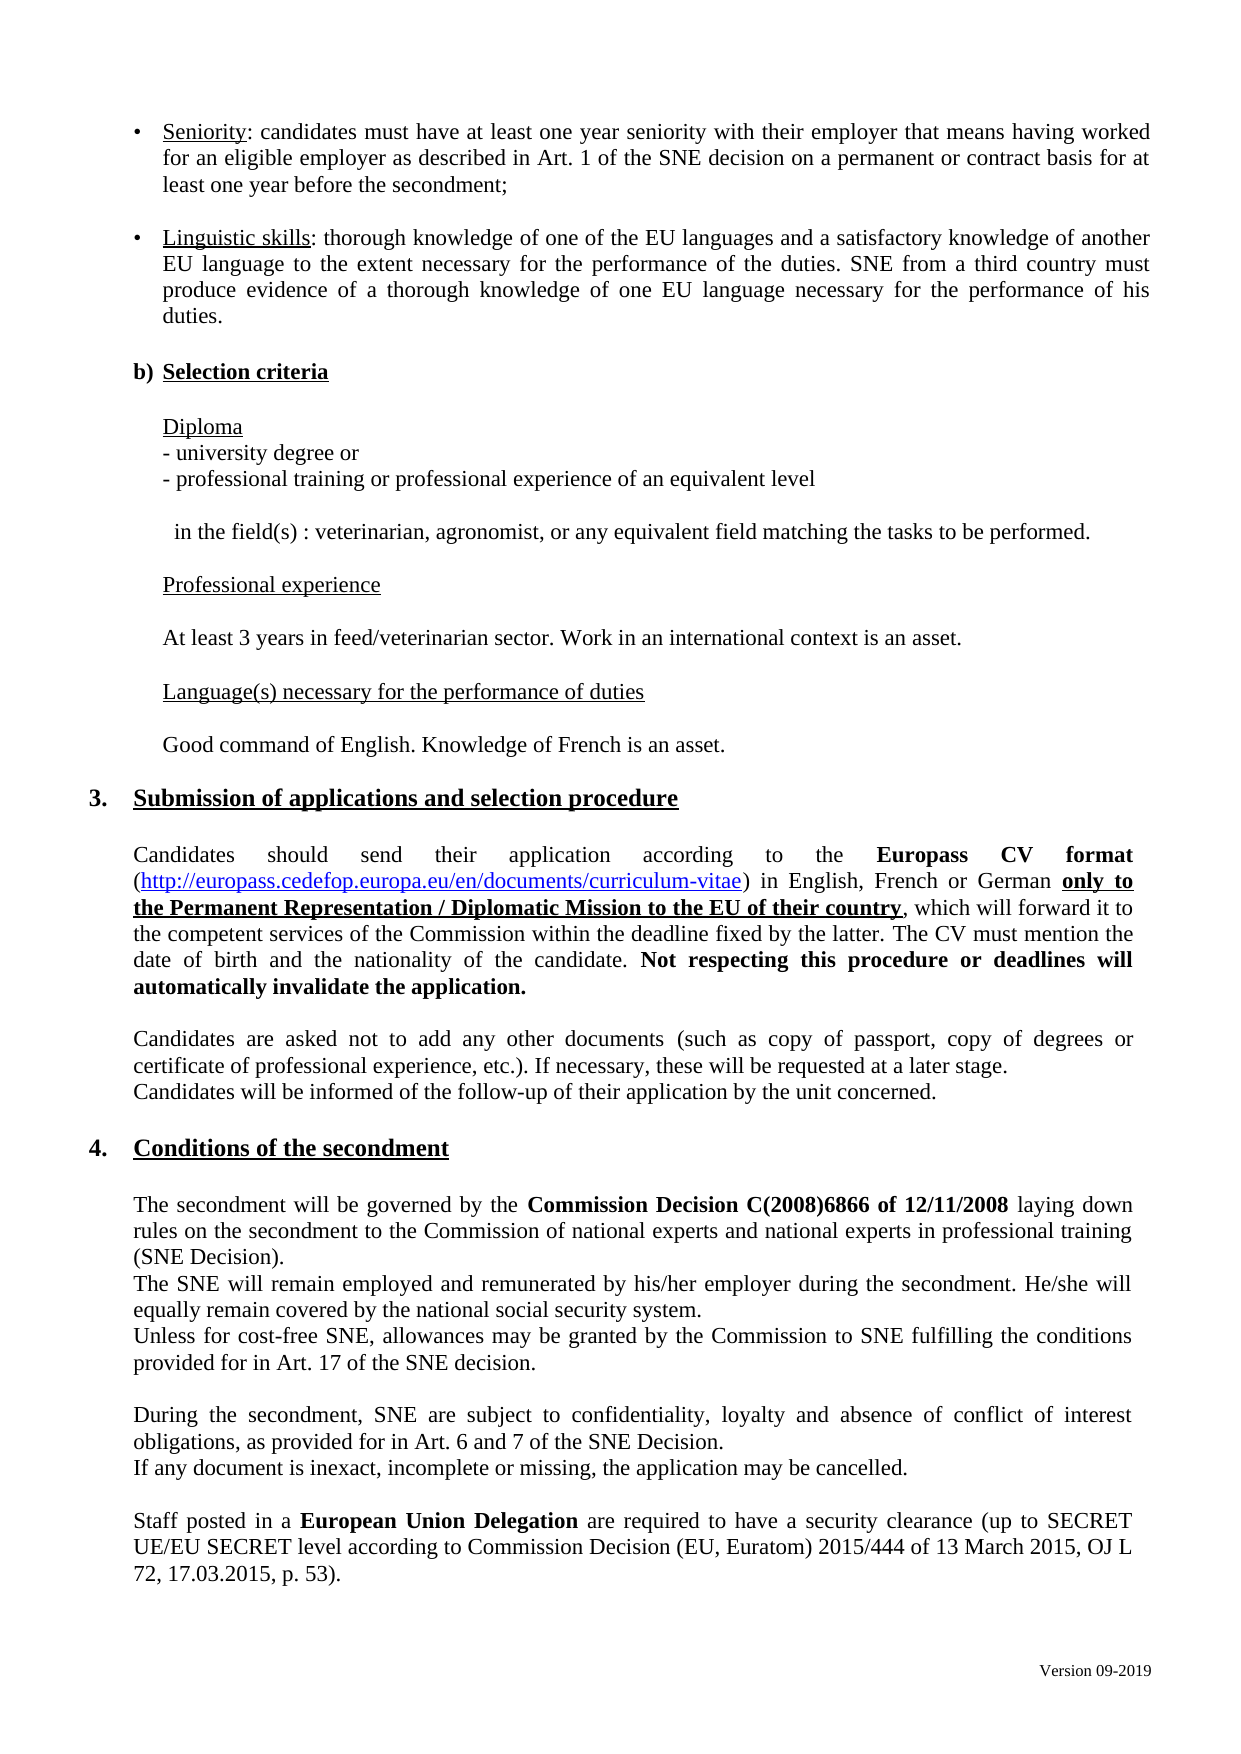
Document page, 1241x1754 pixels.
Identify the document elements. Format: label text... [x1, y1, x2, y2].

text Candidates are asked not to add any other documents (such as copy of passport, copy of degrees or certificate of professional experience, etc.). If necessary, these will be requested at a later stage. [133, 1025, 1135, 1078]
text • Seniority: candidates must have at least one year seniority with their employer that means having worked for an eligible employer as described in Art. 1 of the SNE decision on a permanent or contract basis for at least one year before the secondment; [133, 118, 1152, 197]
text in the field(s) : veterinarian, agronomist, or any equivalent field matching the tasks to be performed. [162, 518, 1145, 544]
text 4. Conditions of the secondment [89, 1133, 1152, 1162]
text The SNE will remain employed and remunerated by his/her employer during the secondment. He/she will equally remain covered by the national social security system. [133, 1270, 1133, 1322]
text 3. Submission of applications and selection procedure [89, 783, 1152, 812]
text Candidates will be informed of the follow-up of their application by the unit concerned. [133, 1078, 1152, 1104]
text During the secondment, SNE are subject to confidentiality, loyalty and absence of conflict of interest obligations, as provided for in Art. 6 and 7 of the SNE Decision. [133, 1402, 1133, 1454]
text Staff posted in a European Union Delegation are required to have a security clearance (up to SECRET UE/EU SECRET level according to Commission Decision (EU, Euratom) 2015/444 of 13 March 2015, OJ L 72, 17.03.2015, p. 53). [133, 1507, 1133, 1586]
text Professional experience [162, 571, 1145, 597]
text Unless for cost-free SNE, allowances may be granted by the Commission to SNE fulfilling the conditions provided for in Art. 17 of the SNE decision. [133, 1322, 1133, 1375]
text Diploma [162, 413, 1145, 439]
text - university degree or [162, 439, 1014, 466]
text The secondment will be governed by the Commission Decision C(2008)6866 of 12/11/2008 laying down rules on the secondment to the Commission of national experts and national experts in professional training (SNE Decision). [133, 1191, 1133, 1270]
text b) Selection criteria [133, 358, 1014, 384]
text If any document is inexact, incomplete or missing, the application may be cancelled. [133, 1454, 1133, 1481]
text Candidates should send their application according to the Europass CV format (http://europass.cedefop.europa.eu/en/documents/curriculum-vitae) in English, French or German only to the Permanent Representation / Diplomatic Mission to the EU of their country, which will forward it to the competent services of the Commission within the deadline fixed by the latter. The CV must mention the date of birth and the nationality of the candidate. Not respecting this procedure or deadlines will automatically invalidate the application. [133, 841, 1133, 999]
text Good command of English. Knowledge of French is an asset. [162, 731, 1145, 757]
text • Linguistic skills: thorough knowledge of one of the EU languages and a satisfactory knowledge of another EU language to the extent necessary for the performance of the duties. SNE from a third country must produce evidence of a thorough knowledge of one EU language necessary for the performance of his duties. [133, 223, 1152, 329]
text At least 3 years in feed/veterinarian sector. Work in an international context is an asset. [162, 624, 1145, 650]
text Language(s) necessary for the performance of duties [162, 678, 1145, 704]
text - professional training or professional experience of an equivalent level [162, 466, 1014, 492]
